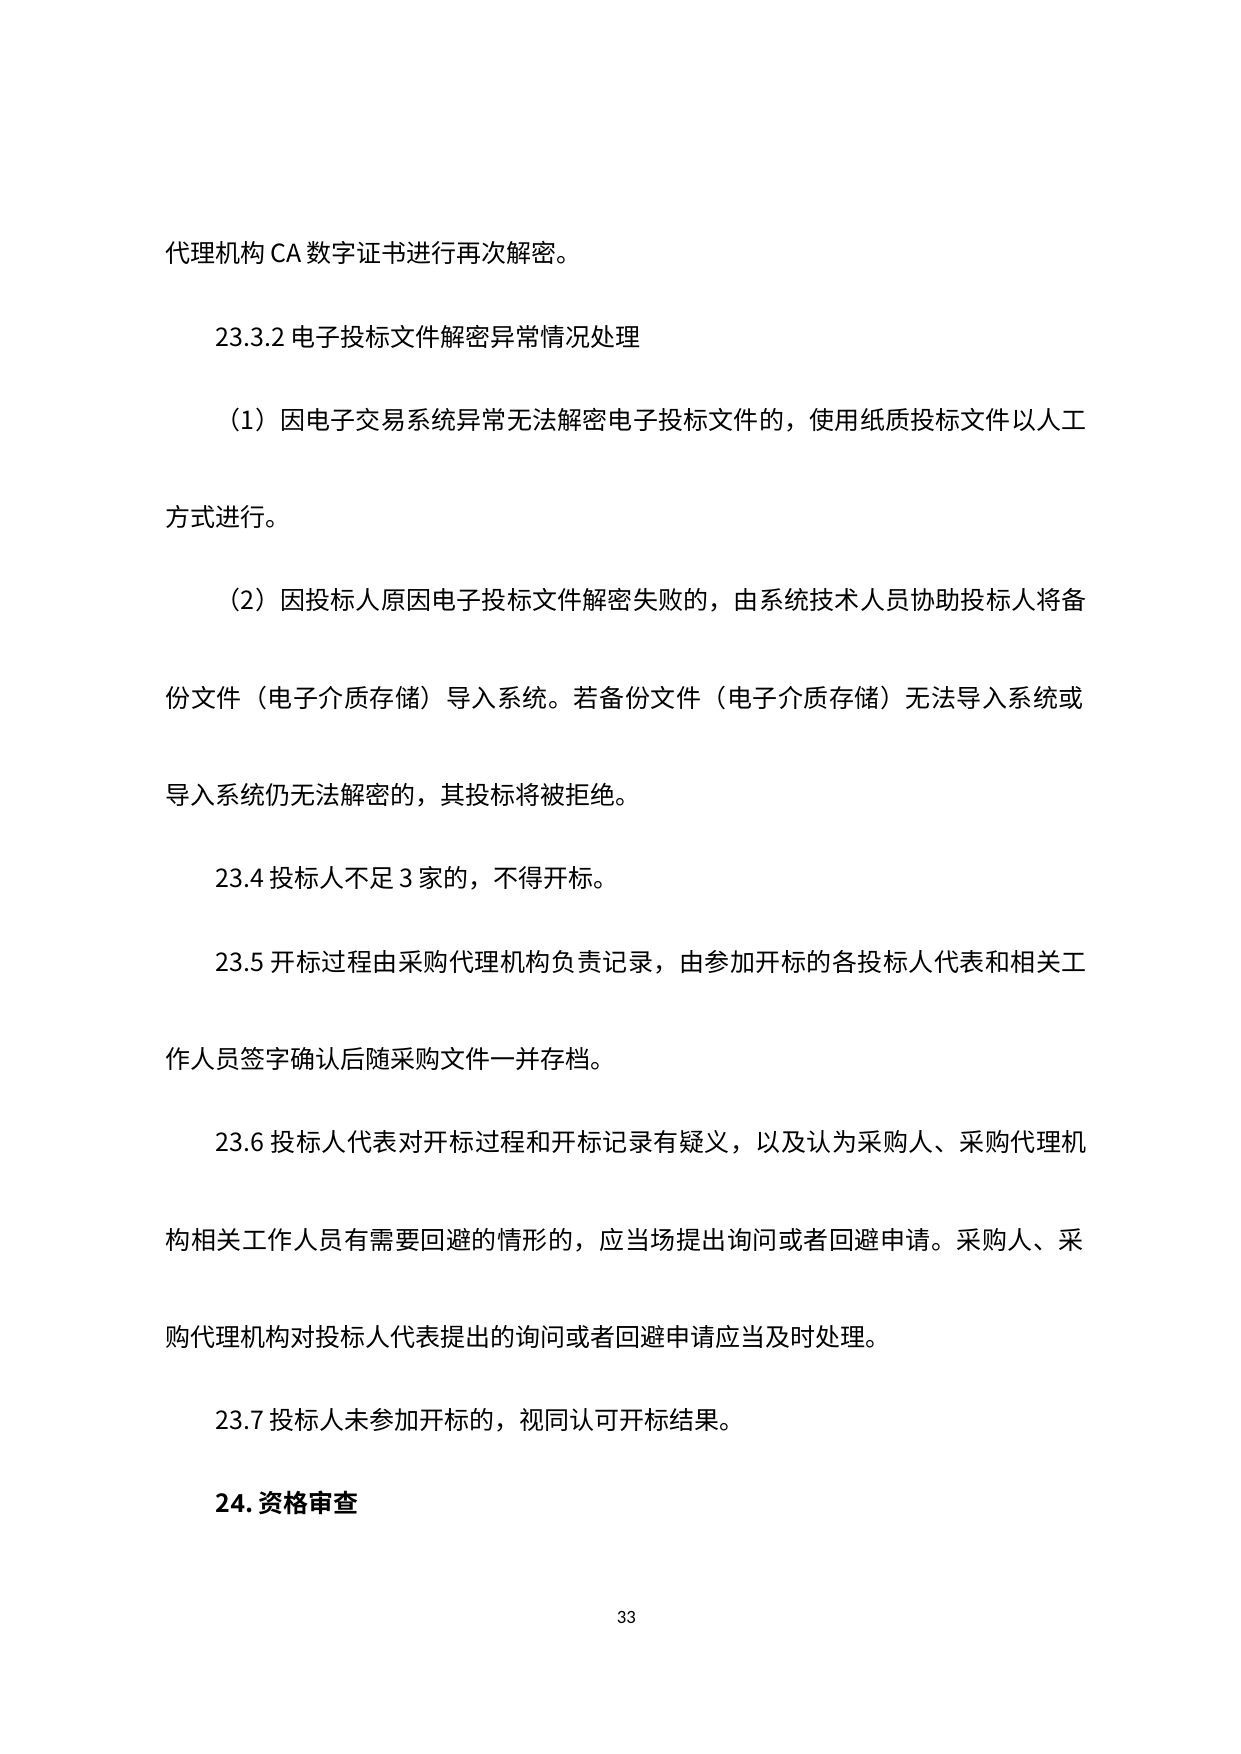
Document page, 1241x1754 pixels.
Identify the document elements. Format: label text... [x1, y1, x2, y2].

text 23.4 投标人不足3家的，不得开标。 [165, 844, 1087, 909]
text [165, 219, 1087, 284]
text 24. 资格审查 [165, 1469, 1087, 1534]
text 23.5 开标过程由采购代理机构负责记录，由参加开标的各投标人代表和相关工作人员签字确认后随采购文件一并存档。 [165, 928, 1087, 1090]
text （1）因电子交易系统异常无法解密电子投标文件的，使用纸质投标文件以人工方式进行。 [165, 386, 1087, 548]
text 23.7 投标人未参加开标的，视同认可开标结果。 [165, 1386, 1087, 1451]
text 23.6 投标人代表对开标过程和开标记录有疑义，以及认为采购人、采购代理机构相关工作人员有需要回避的情形的，应当场提出询问或者回避申请。采购人、采购代理机构对投标人代表提出的询问或者回避申请应当及时处理。 [165, 1108, 1087, 1368]
text 23.3.2 电子投标文件解密异常情况处理 [165, 303, 1087, 368]
text （2）因投标人原因电子投标文件解密失败的，由系统技术人员协助投标人将备份文件（电子介质存储）导入系统。若备份文件（电子介质存储）无法导入系统或导入系统仍无法解密的，其投标将被拒绝。 [165, 566, 1087, 826]
